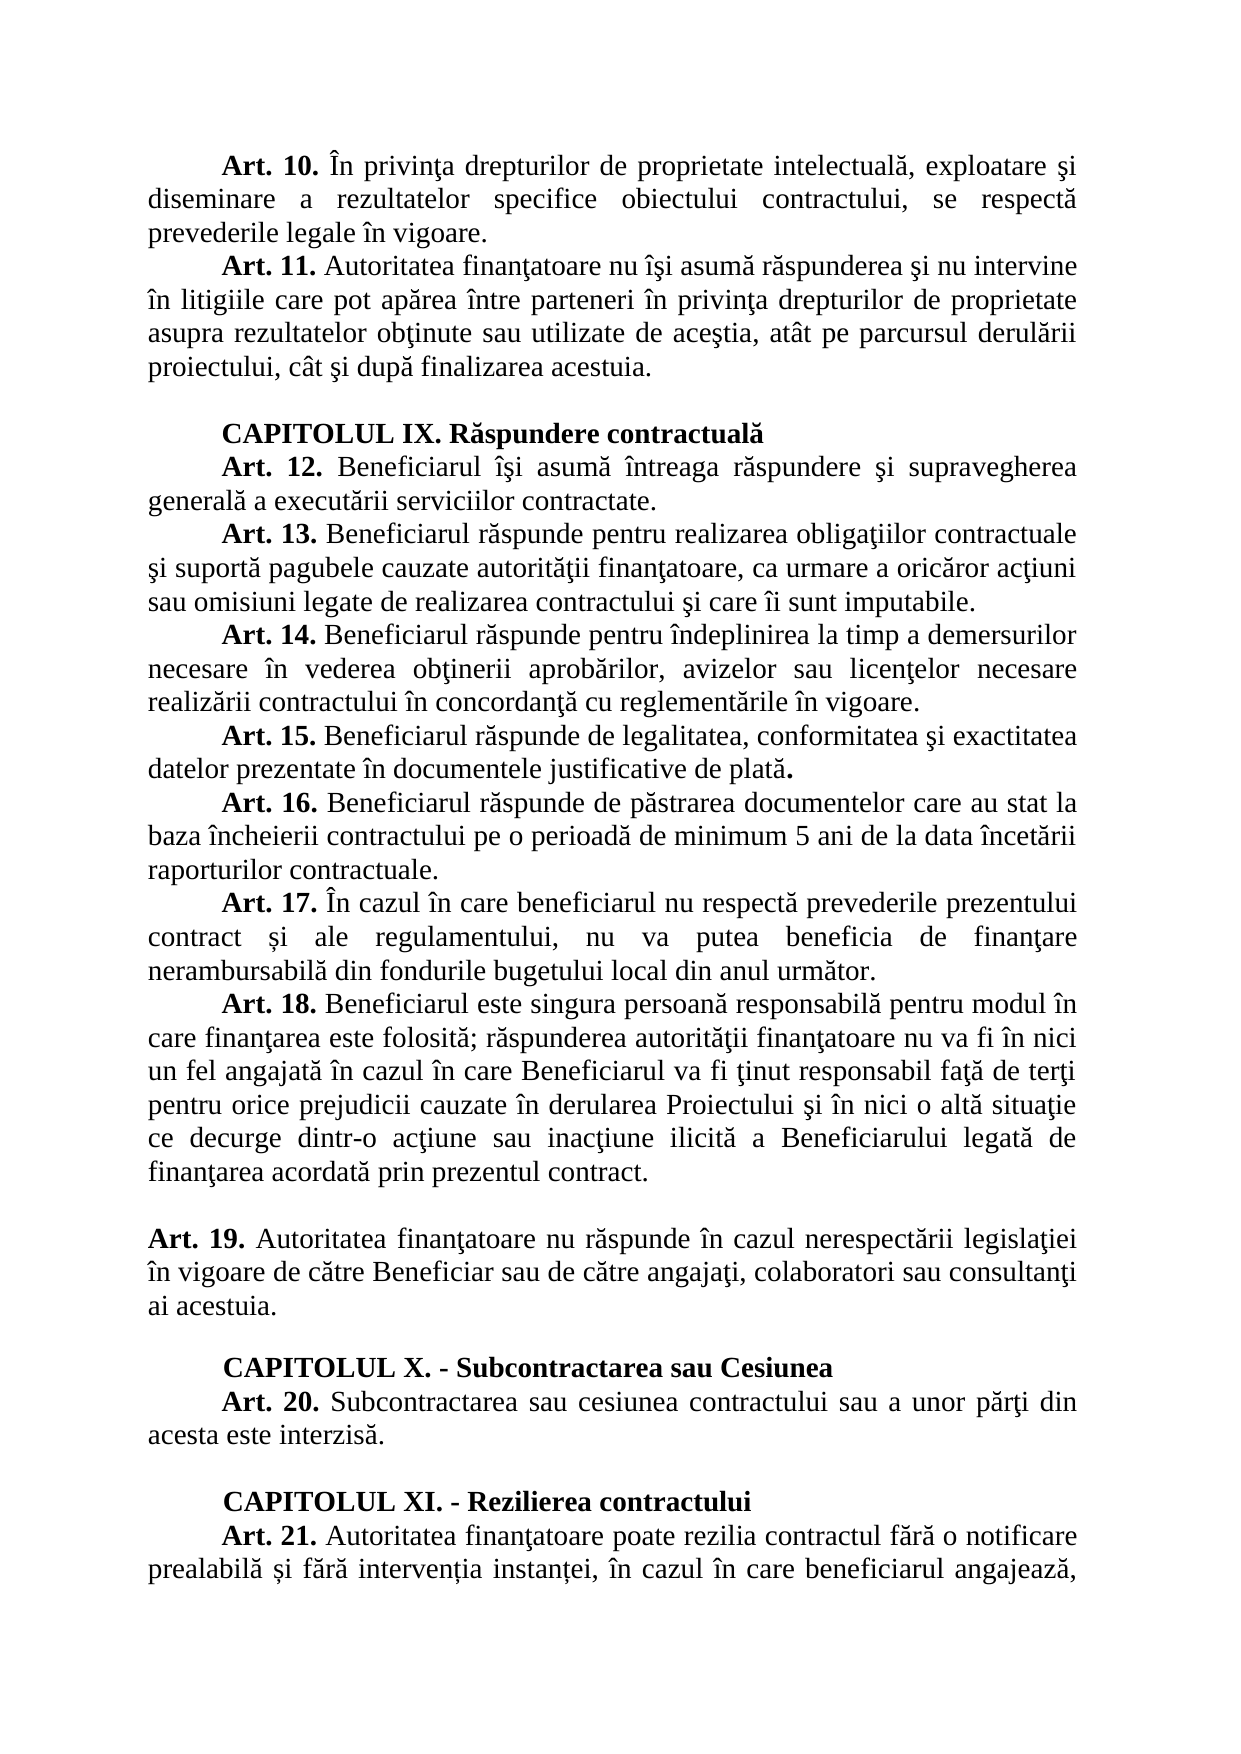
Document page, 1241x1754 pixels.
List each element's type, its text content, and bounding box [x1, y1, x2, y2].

text Art. 14. Beneficiarul răspunde pentru îndeplinirea la timp a demersurilor necesare în vederea obţinerii aprobărilor, avizelor sau licenţelor necesare realizării contractului în concordanţă cu reglementările în vigoare. [148, 617, 1078, 718]
text Art. 15. Beneficiarul răspunde de legalitatea, conformitatea şi exactitatea datelor prezentate în documentele justificative de plată. [148, 718, 1078, 785]
text CAPITOLUL XI. - Rezilierea contractului [148, 1484, 1078, 1518]
text Art. 10. În privinţa drepturilor de proprietate intelectuală, exploatare şi diseminare a rezultatelor specifice obiectului contractului, se respectă prevederile legale în vigoare. [148, 148, 1078, 248]
text Art. 13. Beneficiarul răspunde pentru realizarea obligaţiilor contractuale şi suportă pagubele cauzate autorităţii finanţatoare, ca urmare a oricăror acţiuni sau omisiuni legate de realizarea contractului şi care îi sunt imputabile. [148, 517, 1078, 617]
text Art. 18. Beneficiarul este singura persoană responsabilă pentru modul în care finanţarea este folosită; răspunderea autorităţii finanţatoare nu va fi în nici un fel angajată în cazul în care Beneficiarul va fi ţinut responsabil faţă de terţi pentru orice prejudicii cauzate în derularea Proiectului şi în nici o altă situaţie ce decurge dintr-o acţiune sau inacţiune ilicită a Beneficiarului legată de finanţarea acordată prin prezentul contract. [148, 986, 1078, 1187]
text Art. 20. Subcontractarea sau cesiunea contractului sau a unor părţi din acesta este interzisă. [148, 1384, 1078, 1451]
text CAPITOLUL X. - Subcontractarea sau Cesiunea [148, 1350, 1078, 1384]
text Art. 19. Autoritatea finanţatoare nu răspunde în cazul nerespectării legislaţiei în vigoare de către Beneficiar sau de către angajaţi, colaboratori sau consultanţi ai acestuia. [148, 1221, 1078, 1322]
text Art. 11. Autoritatea finanţatoare nu îşi asumă răspunderea şi nu intervine în litigiile care pot apărea între parteneri în privinţa drepturilor de proprietate asupra rezultatelor obţinute sau utilizate de aceştia, atât pe parcursul derulării proiectului, cât şi după finalizarea acestuia. [148, 248, 1078, 382]
text CAPITOLUL IX. Răspundere contractuală [148, 416, 1078, 449]
text Art. 17. În cazul în care beneficiarul nu respectă prevederile prezentului contract și ale regulamentului, nu va putea beneficia de finanţare nerambursabilă din fondurile bugetului local din anul următor. [148, 886, 1078, 986]
text Art. 12. Beneficiarul îşi asumă întreaga răspundere şi supravegherea generală a executării serviciilor contractate. [148, 449, 1078, 517]
text Art. 16. Beneficiarul răspunde de păstrarea documentelor care au stat la baza încheierii contractului pe o perioadă de minimum 5 ani de la data încetării raporturilor contractuale. [148, 785, 1078, 886]
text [148, 1518, 1078, 1585]
